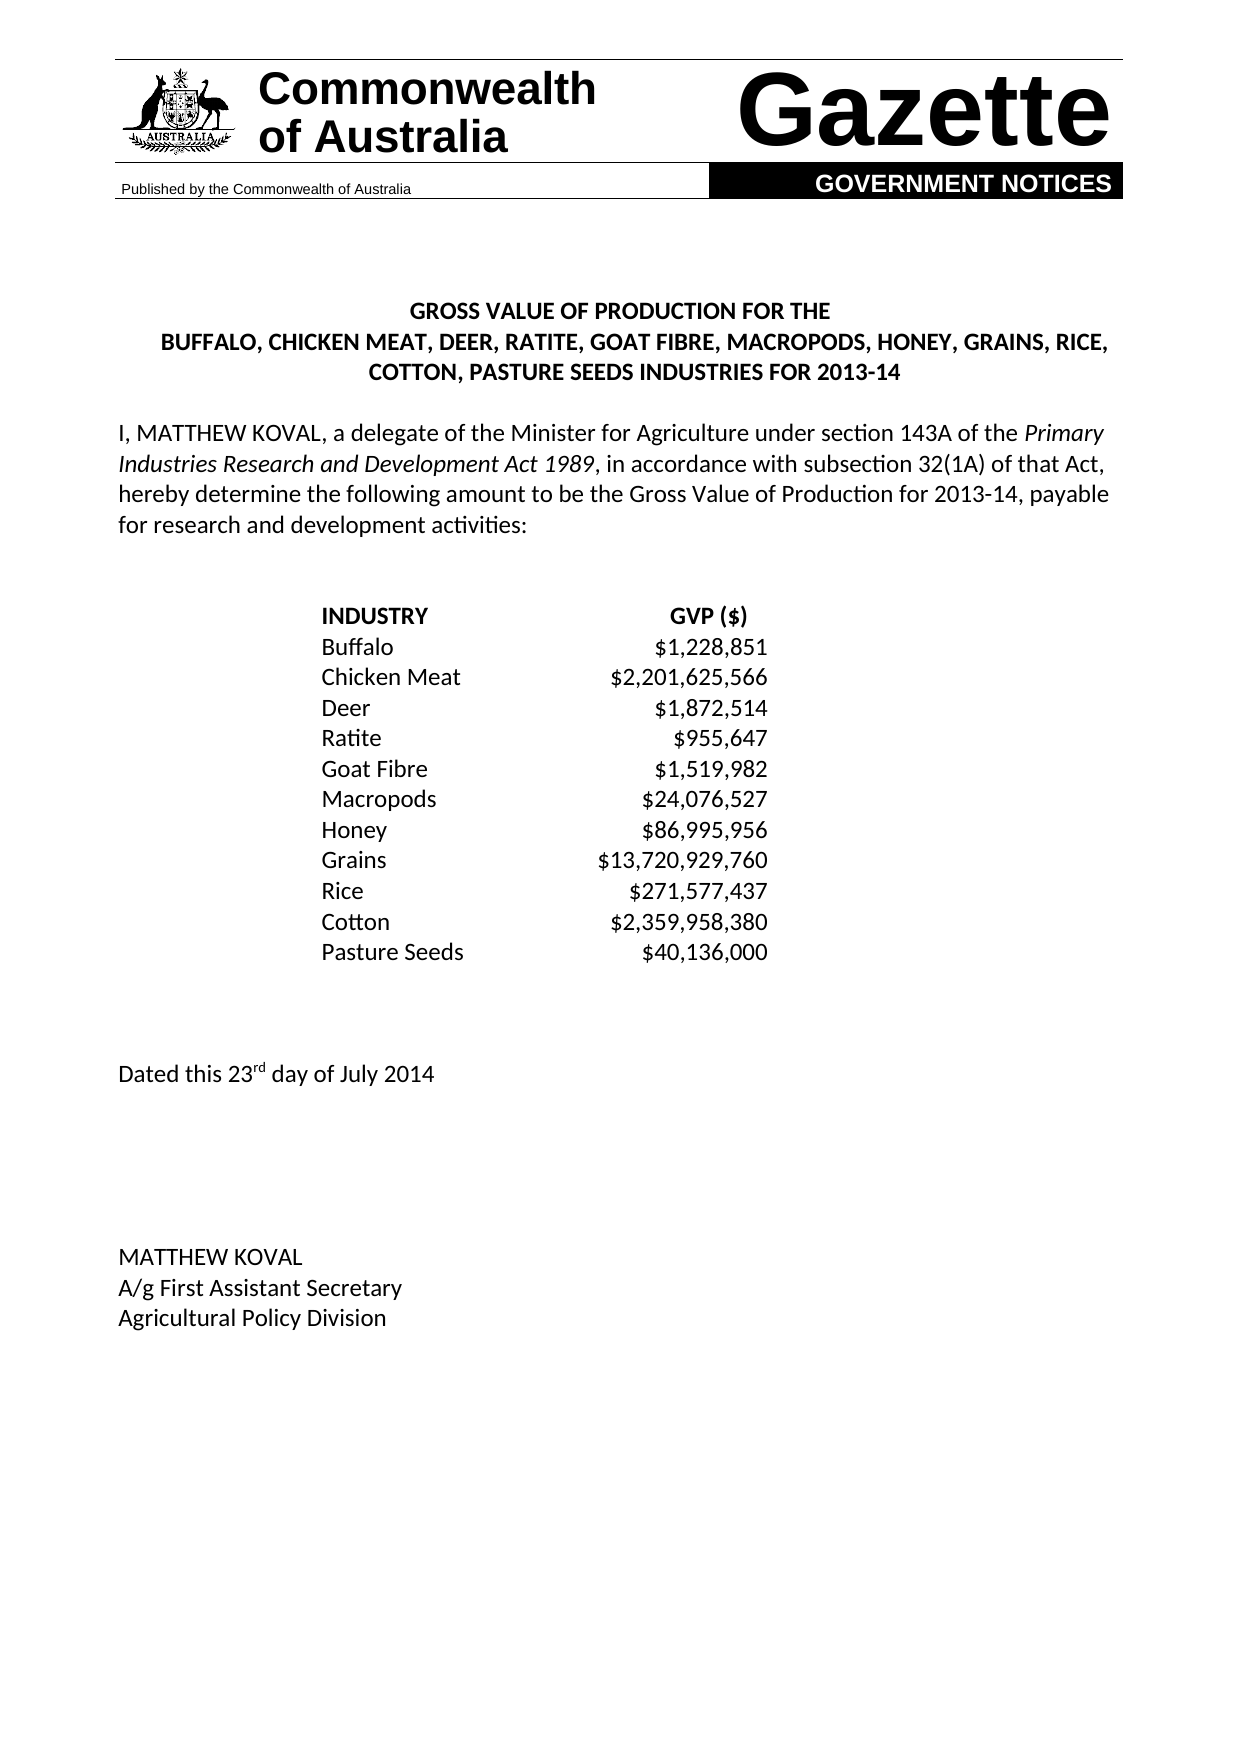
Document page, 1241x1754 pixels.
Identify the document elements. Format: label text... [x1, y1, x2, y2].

subtitle BUFFALO, CHICKEN MEAT, DEER, RATITE, GOAT FIBRE, MACROPODS, HONEY, GRAINS, RICE, COTTON, PASTURE SEEDS INDUSTRIES FOR 2013-14 [148, 326, 1122, 387]
table_cell $1,228,851 [576, 631, 842, 661]
text I, MATTHEW KOVAL, a delegate of the Minister for Agriculture under section 143A of the Primary Industries Research and Development Act 1989, in accordance with subsection 32(1A) of that Act, hereby determine the following amount to be the Gross Value of Production for 2013-14, payable for research and development activities: [118, 417, 1122, 539]
table_cell $955,647 [576, 723, 842, 753]
table_cell $86,995,956 [576, 814, 842, 844]
table_header INDUSTRY [310, 600, 576, 631]
text A/g First Assistant Secretary [118, 1272, 1122, 1302]
table_cell Honey [310, 814, 576, 844]
text Agricultural Policy Division [118, 1302, 1122, 1333]
table_cell $2,359,958,380 [576, 906, 842, 936]
table_cell Ratite [310, 723, 576, 753]
table_header GVP ($) [576, 600, 842, 631]
table_cell Grains [310, 845, 576, 875]
table_cell $1,872,514 [576, 692, 842, 722]
table_cell Chicken Meat [310, 661, 576, 692]
subtitle GROSS VALUE OF PRODUCTION FOR THE [118, 295, 1122, 326]
table_cell Cotton [310, 906, 576, 936]
table_cell $40,136,000 [576, 936, 842, 967]
table_cell Pasture Seeds [310, 936, 576, 967]
table_cell Deer [310, 692, 576, 722]
text MATTHEW KOVAL [118, 1241, 1122, 1272]
table_cell Macropods [310, 784, 576, 814]
text Dated this 23rd day of July 2014 [118, 1058, 1122, 1089]
table_cell [310, 631, 576, 661]
table_cell $13,720,929,760 [576, 845, 842, 875]
table_cell $1,519,982 [576, 753, 842, 783]
table_cell Rice [310, 875, 576, 906]
table_cell $2,201,625,566 [576, 661, 842, 692]
table_cell Goat Fibre [310, 753, 576, 783]
table_cell $271,577,437 [576, 875, 842, 906]
table_cell $24,076,527 [576, 784, 842, 814]
